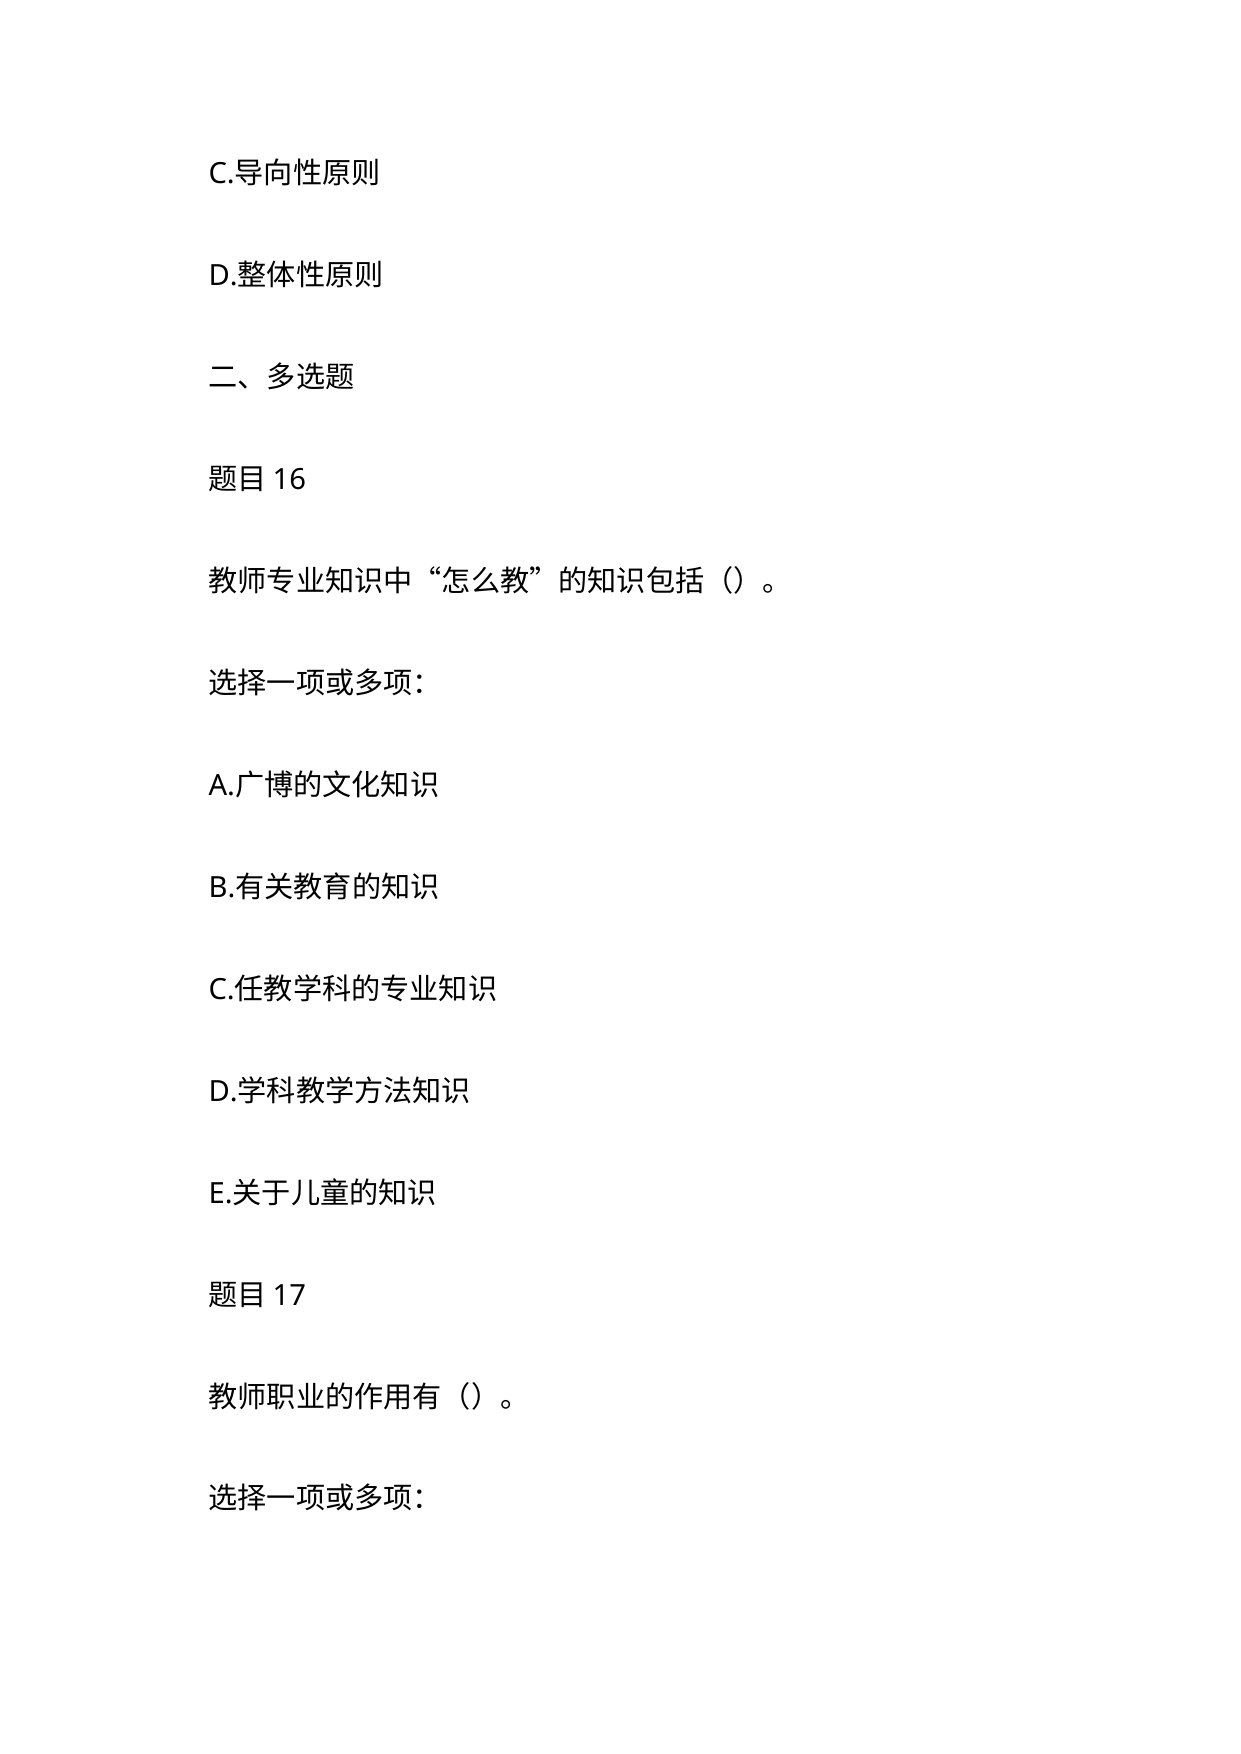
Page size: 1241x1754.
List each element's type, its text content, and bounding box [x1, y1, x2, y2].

text B.有关教育的知识 [150, 863, 1090, 906]
text 题目17 [150, 1271, 1090, 1313]
text D.学科教学方法知识 [150, 1067, 1090, 1109]
text A.广博的文化知识 [150, 761, 1090, 804]
text 二、多选题 [150, 354, 1090, 396]
text C.导向性原则 [150, 150, 1090, 192]
text D.整体性原则 [150, 252, 1090, 294]
text 教师职业的作用有（）。 [150, 1373, 1090, 1415]
text E.关于儿童的知识 [150, 1169, 1090, 1212]
text C.任教学科的专业知识 [150, 965, 1090, 1008]
text 题目16 [150, 456, 1090, 498]
text 教师专业知识中“怎么教”的知识包括（）。 [150, 558, 1090, 600]
text 选择一项或多项： [150, 659, 1090, 702]
text 选择一项或多项： [150, 1475, 1090, 1517]
